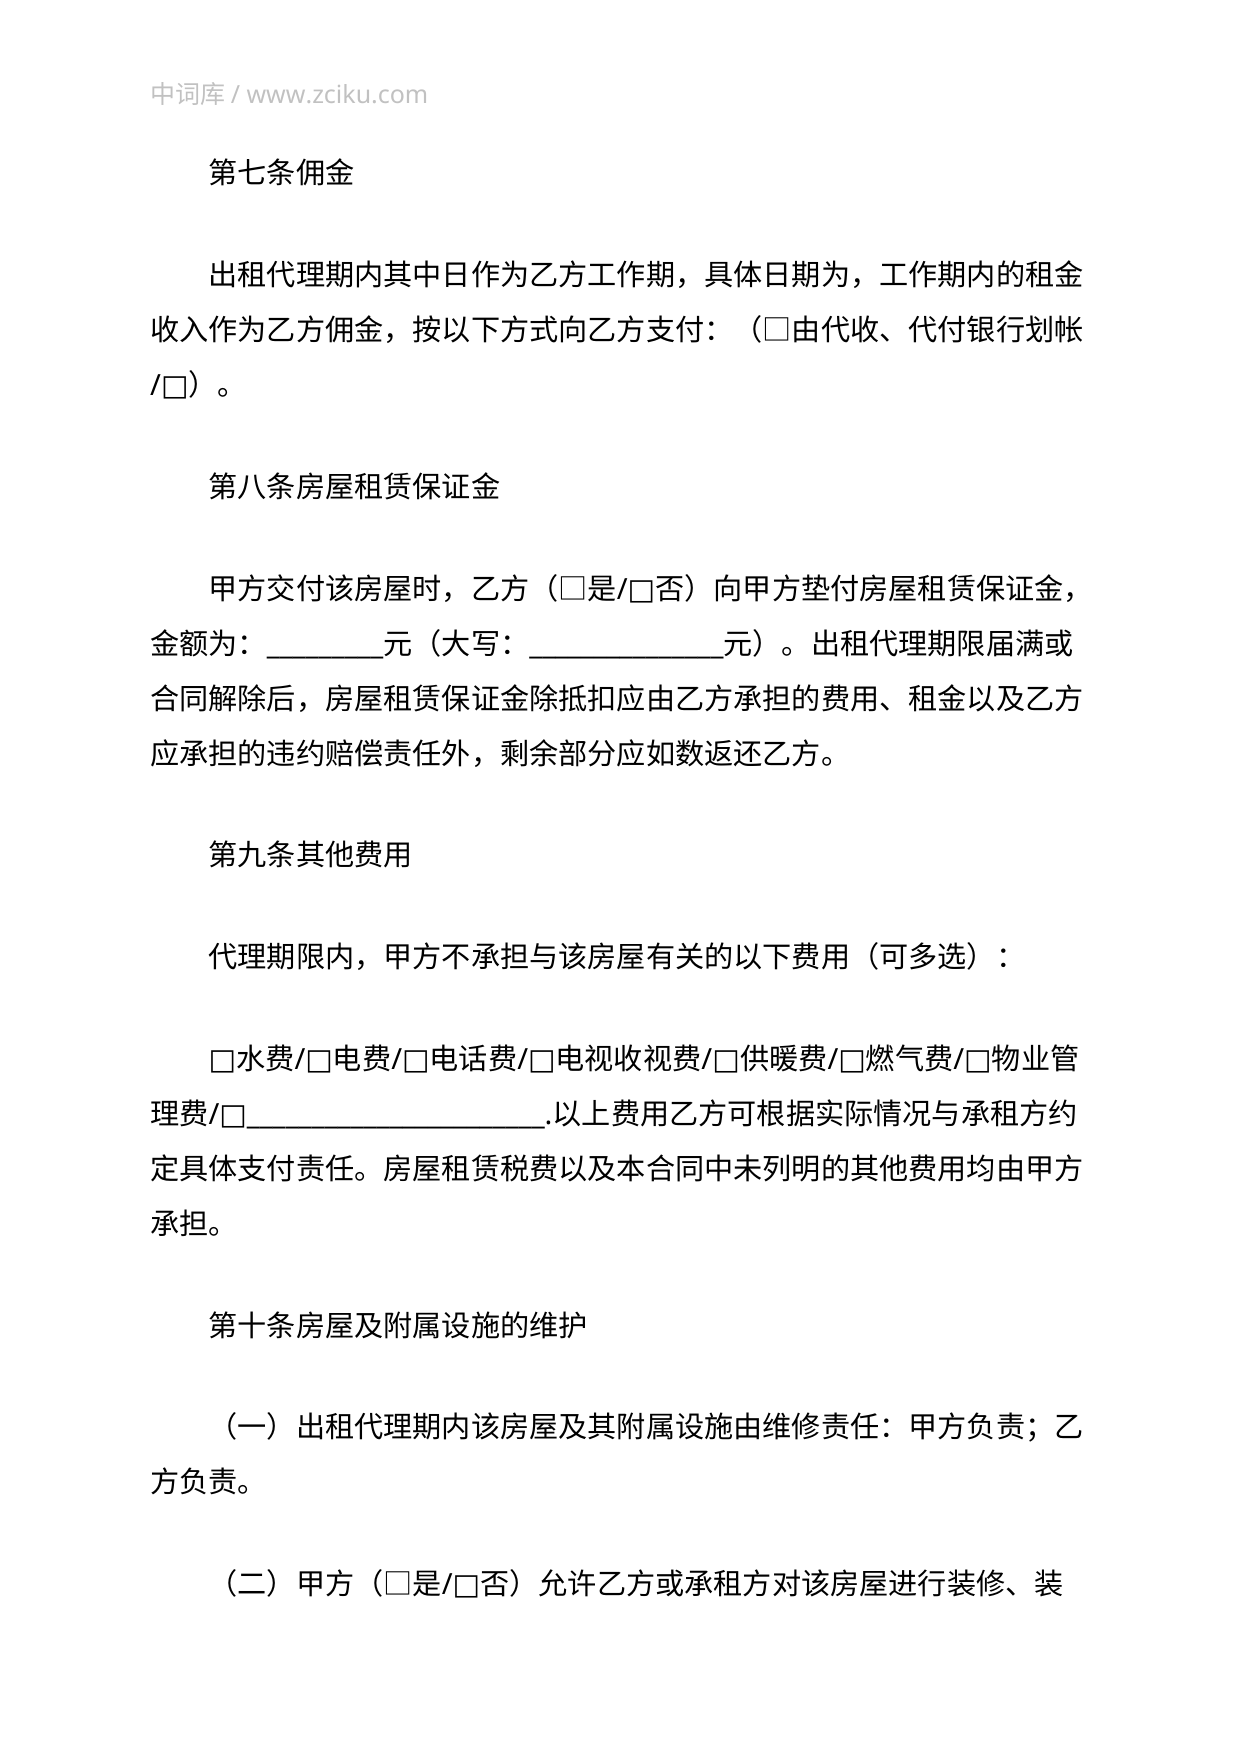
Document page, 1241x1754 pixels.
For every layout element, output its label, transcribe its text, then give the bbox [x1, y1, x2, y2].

text 甲方交付该房屋时，乙方（□是/□否）向甲方垫付房屋租赁保证金，金额为：_________元（大写：_______________元）。出租代理期限届满或合同解除后，房屋租赁保证金除抵扣应由乙方承担的费用、租金以及乙方应承担的违约赔偿责任外，剩余部分应如数返还乙方。 [150, 565, 1090, 772]
text 第七条佣金 [150, 150, 1090, 192]
text （一）出租代理期内该房屋及其附属设施由维修责任：甲方负责；乙方负责。 [150, 1404, 1090, 1501]
text 第九条其他费用 [150, 832, 1090, 874]
text 第十条房屋及附属设施的维护 [150, 1302, 1090, 1344]
text 第八条房屋租赁保证金 [150, 463, 1090, 506]
text □水费/□电费/□电话费/□电视收视费/□供暖费/□燃气费/□物业管理费/□_______________________.以上费用乙方可根据实际情况与承租方约定具体支付责任。房屋租赁税费以及本合同中未列明的其他费用均由甲方承担。 [150, 1036, 1090, 1243]
text 出租代理期内其中日作为乙方工作期，具体日期为，工作期内的租金收入作为乙方佣金，按以下方式向乙方支付：（□由代收、代付银行划帐/□）。 [150, 252, 1090, 404]
text 代理期限内，甲方不承担与该房屋有关的以下费用（可多选）： [150, 934, 1090, 976]
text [150, 1561, 1090, 1603]
